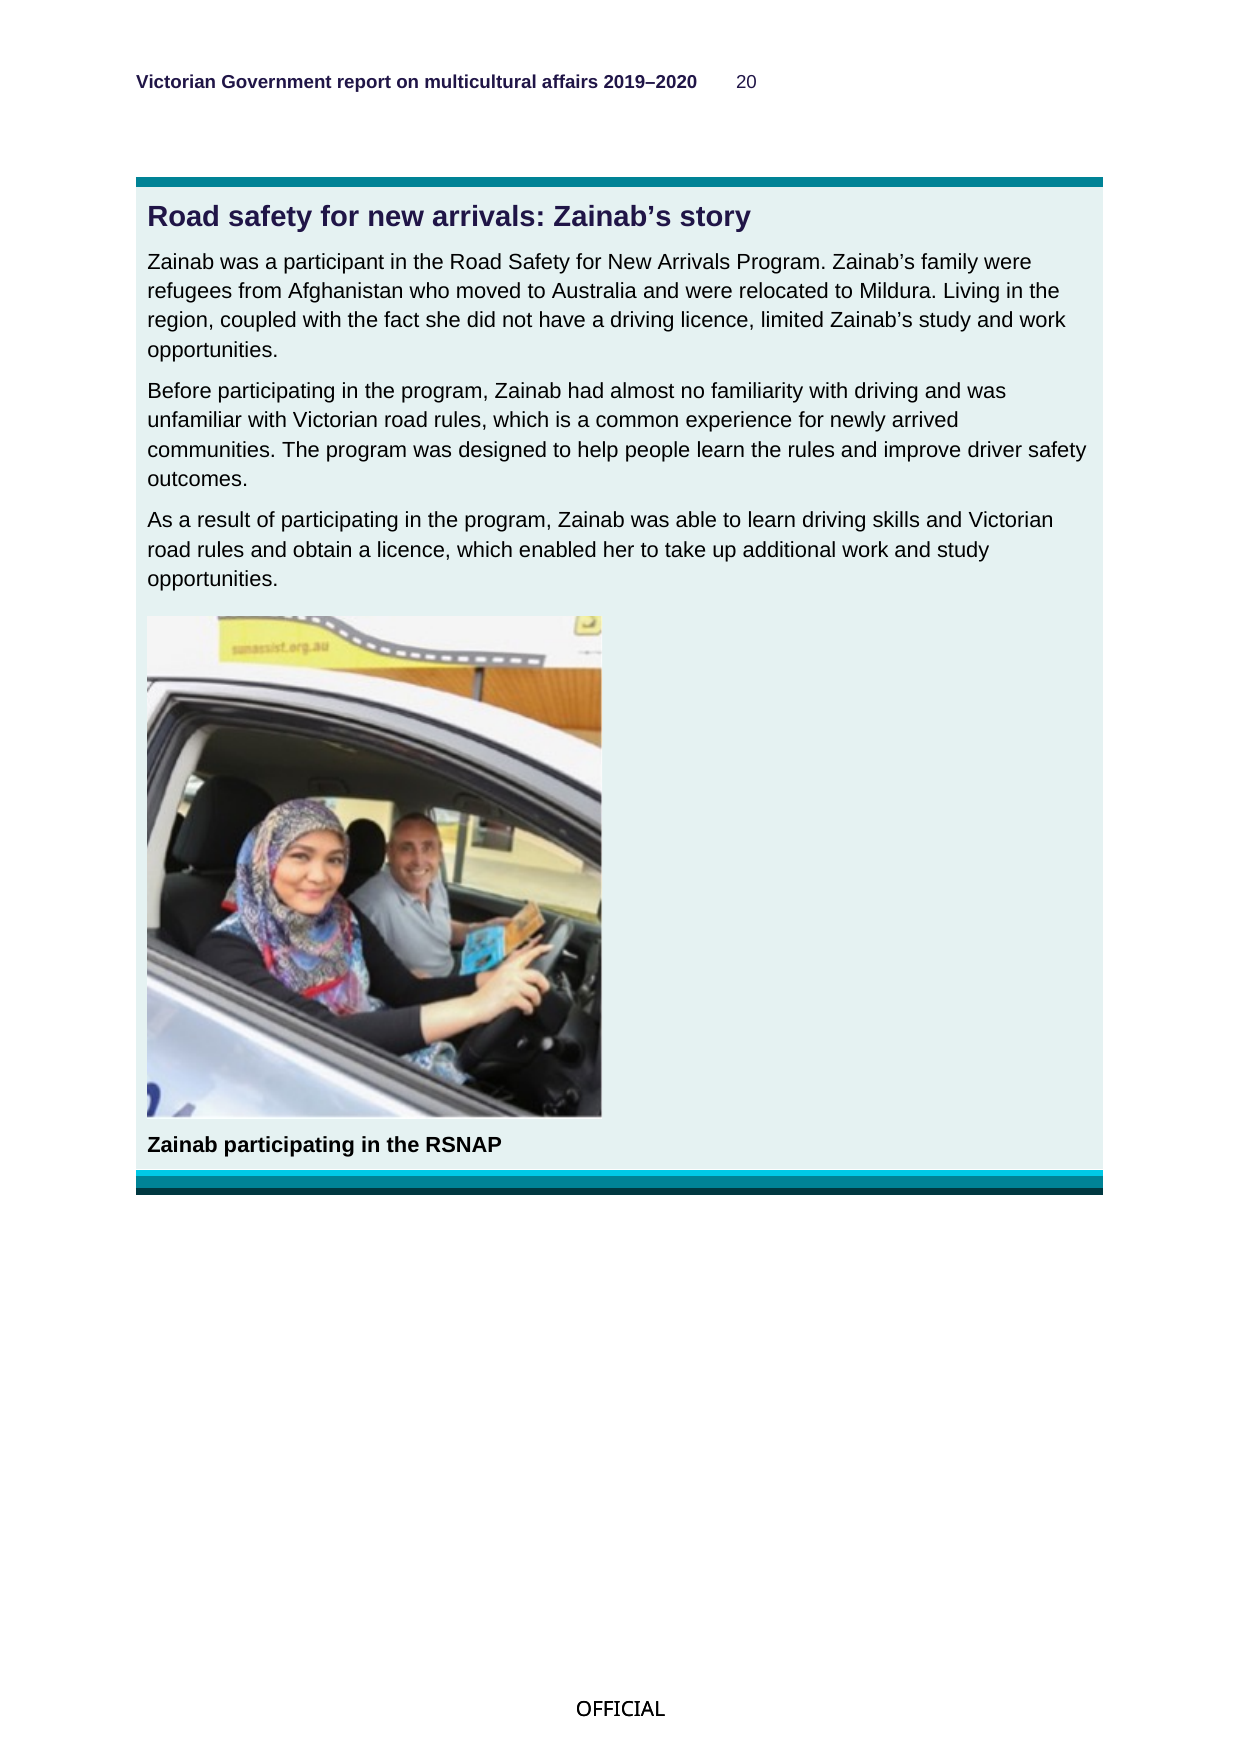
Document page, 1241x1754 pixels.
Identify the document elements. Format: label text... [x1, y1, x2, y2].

picture [147, 616, 603, 1119]
table_cell Zainab was a participant in the Road Safety for New Arrivals Program. Zainab’s family were refugees from Afghanistan who moved to Australia and were relocated to Mildura. Living in the region, coupled with the fact she did not have a driving licence, limited Zainab’s study and work opportunities. Before participating in the program, Zainab had almost no familiarity with driving and was unfamiliar with Victorian road rules, which is a common experience for newly arrived communities. The program was designed to help people learn the rules and improve driver safety outcomes. As a result of participating in the program, Zainab was able to learn driving skills and Victorian road rules and obtain a licence, which enabled her to take up additional work and study opportunities. Zainab participating in the RSNAP [136, 245, 1103, 1169]
table_header Road safety for new arrivals: Zainab’s story [136, 187, 1103, 245]
